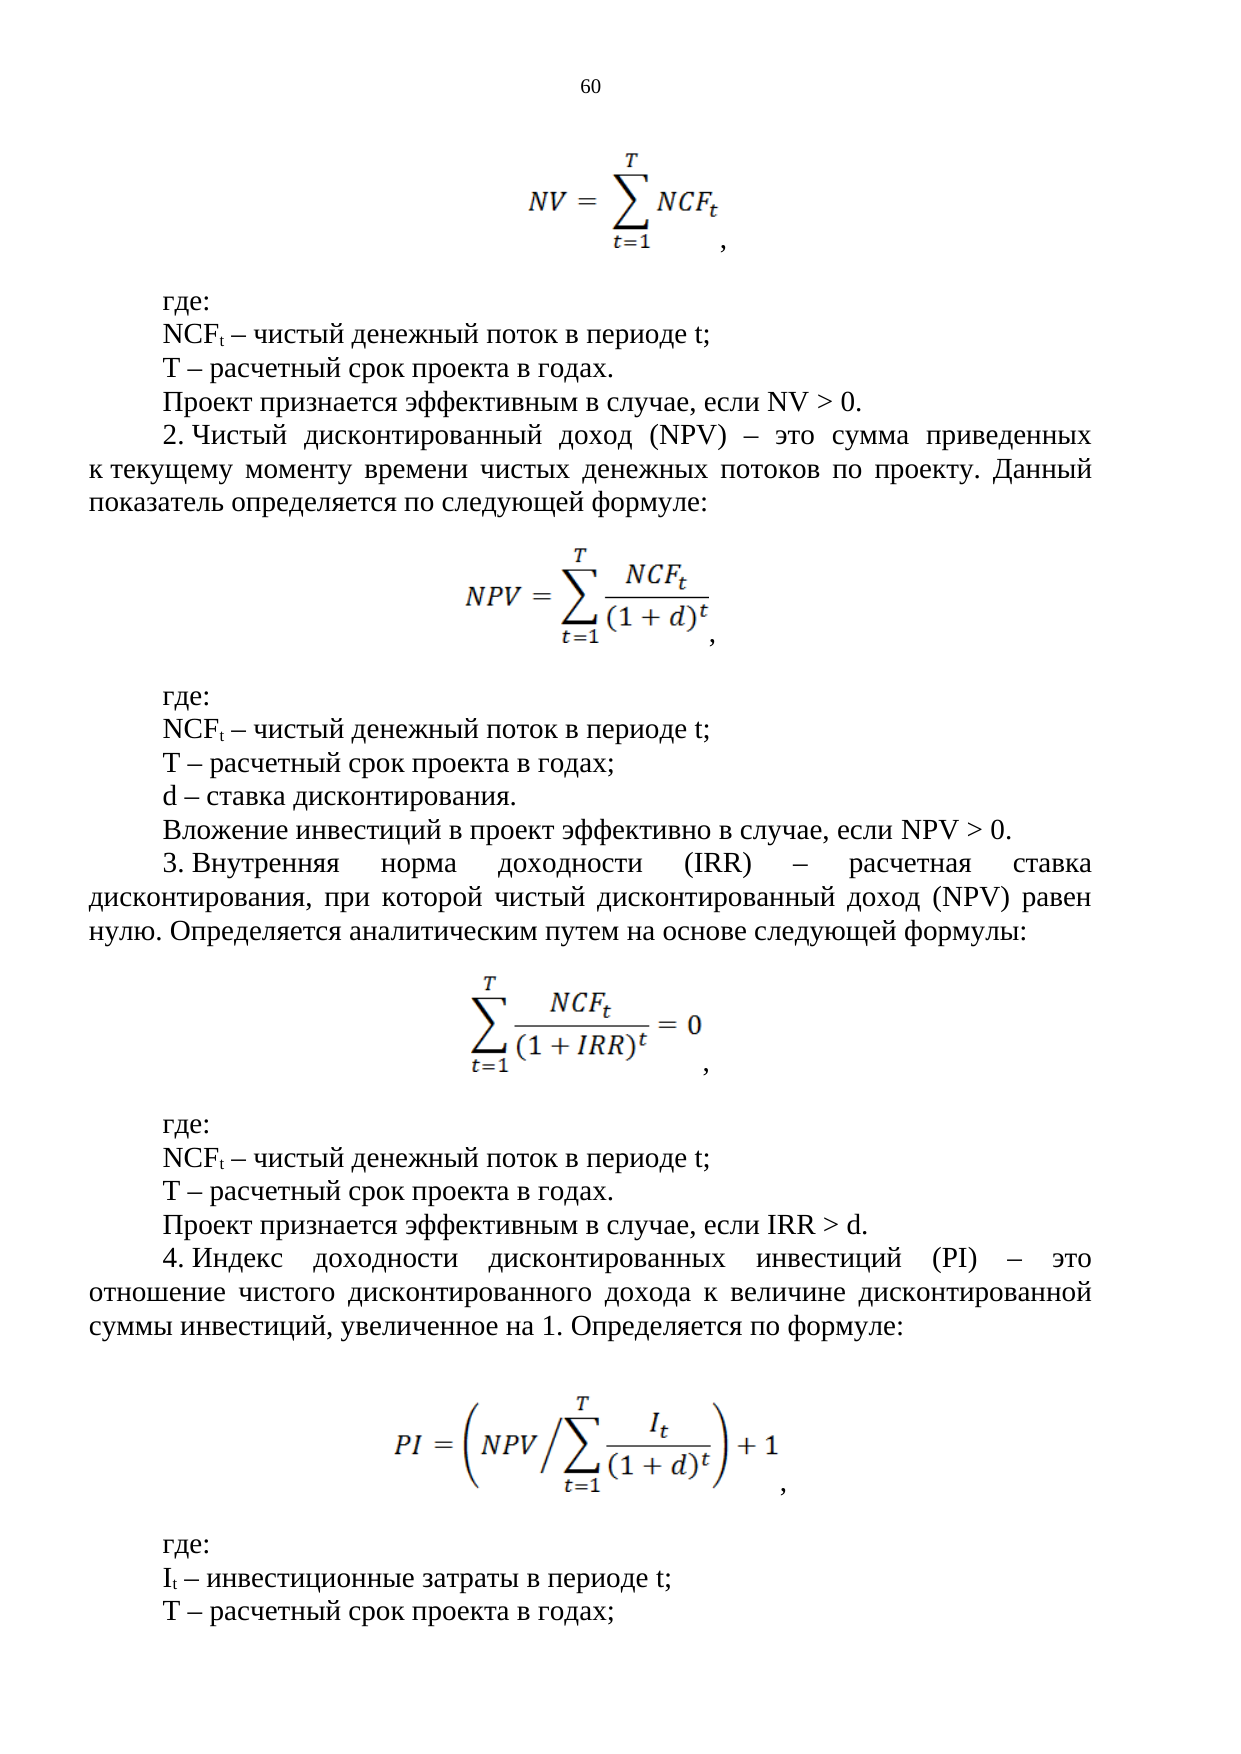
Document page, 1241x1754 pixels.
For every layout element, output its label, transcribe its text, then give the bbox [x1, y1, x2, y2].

text , [89, 152, 1092, 254]
text It – инвестиционные затраты в периоде t; [89, 1560, 1092, 1593]
text Проект признается эффективным в случае, если IRR > d. [89, 1207, 1092, 1241]
text NCFt – чистый денежный поток в периоде t; [89, 711, 1092, 745]
text 3. Внутренняя норма доходности (IRR) – расчетная ставка дисконтирования, при которой чистый дисконтированный доход (NPV) равен нулю. Определяется аналитическим путем на основе следующей формулы: [89, 846, 1092, 946]
picture [471, 974, 703, 1072]
text T – расчетный срок проекта в годах; [89, 1593, 1092, 1627]
text Проект признается эффективным в случае, если NV > 0. [89, 384, 1092, 417]
text где: [89, 678, 1092, 711]
text где: [89, 1526, 1092, 1560]
picture [465, 546, 709, 643]
text NCFt – чистый денежный поток в периоде t; [89, 317, 1092, 350]
text где: [89, 1106, 1092, 1140]
text 2. Чистый дисконтированный доход (NPV) – это сумма приведенных к текущему моменту времени чистых денежных потоков по проекту. Данный показатель определяется по следующей формуле: [89, 417, 1092, 518]
text T – расчетный срок проекта в годах. [89, 1173, 1092, 1207]
picture [394, 1394, 780, 1492]
text где: [89, 283, 1092, 317]
text Вложение инвестиций в проект эффективно в случае, если NPV > 0. [89, 812, 1092, 846]
text d – ставка дисконтирования. [89, 778, 1092, 812]
text T – расчетный срок проекта в годах. [89, 350, 1092, 384]
text , [89, 975, 1092, 1078]
text 4. Индекс доходности дисконтированных инвестиций (PI) – это отношение чистого дисконтированного дохода к величине дисконтированной суммы инвестиций, увеличенное на 1. Определяется по формуле: [89, 1241, 1092, 1341]
text NCFt – чистый денежный поток в периоде t; [89, 1140, 1092, 1173]
picture [528, 151, 720, 248]
text , [89, 547, 1092, 649]
text T – расчетный срок проекта в годах; [89, 745, 1092, 778]
